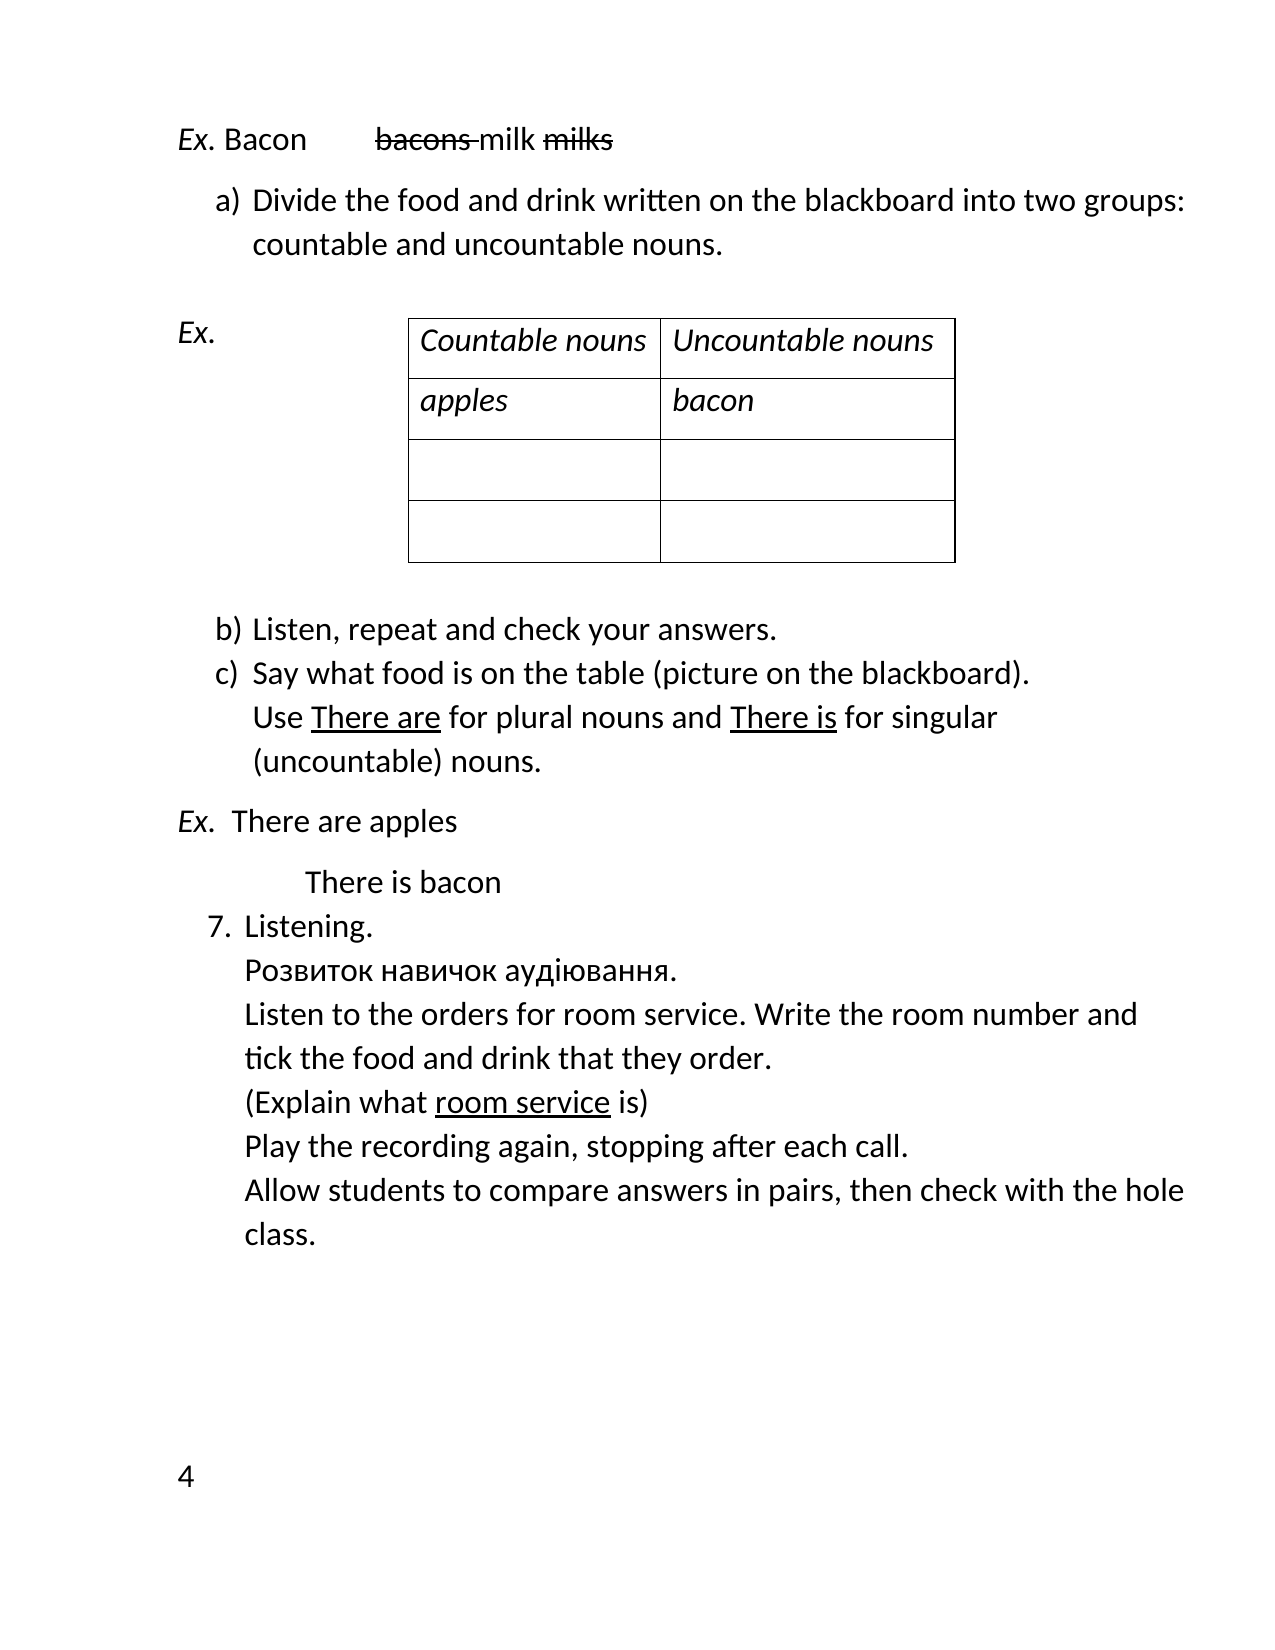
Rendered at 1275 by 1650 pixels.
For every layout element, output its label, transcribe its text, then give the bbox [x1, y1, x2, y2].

list Use There are for plural nouns and There is for singular (uncountable) nouns. [252, 696, 1186, 780]
list Ex. [177, 311, 1186, 351]
list Listen, repeat and check your answers. [215, 608, 1186, 648]
list Play the recording again, stopping after each call. [244, 1124, 1186, 1165]
table_cell [409, 440, 660, 500]
table_cell [409, 501, 660, 562]
table_header Uncountable nouns [661, 319, 954, 378]
list Say what food is on the table (picture on the blackboard). [215, 652, 1186, 692]
list Listening. [207, 905, 1186, 946]
table_header Countable nouns [409, 319, 660, 378]
text Ex. Bacon bacons milk milks [177, 118, 1186, 159]
list Allow students to compare answers in pairs, then check with the hole class. [244, 1168, 1186, 1253]
table_cell apples [409, 379, 660, 439]
list There is bacon [252, 861, 1186, 902]
list Listen to the orders for room service. Write the room number and tick the food and drink that they order. [244, 993, 1186, 1077]
table_cell bacon [661, 379, 954, 439]
text Ex. There are apples [177, 800, 1186, 841]
table_cell [661, 501, 954, 562]
table_cell [661, 440, 954, 500]
list (Explain what room service is) [244, 1081, 1186, 1121]
list Divide the food and drink written on the blackboard into two groups: countable and uncountable nouns. [215, 179, 1186, 263]
list Розвиток навичок аудіювання. [244, 949, 1186, 989]
text 4 [177, 1455, 1186, 1496]
